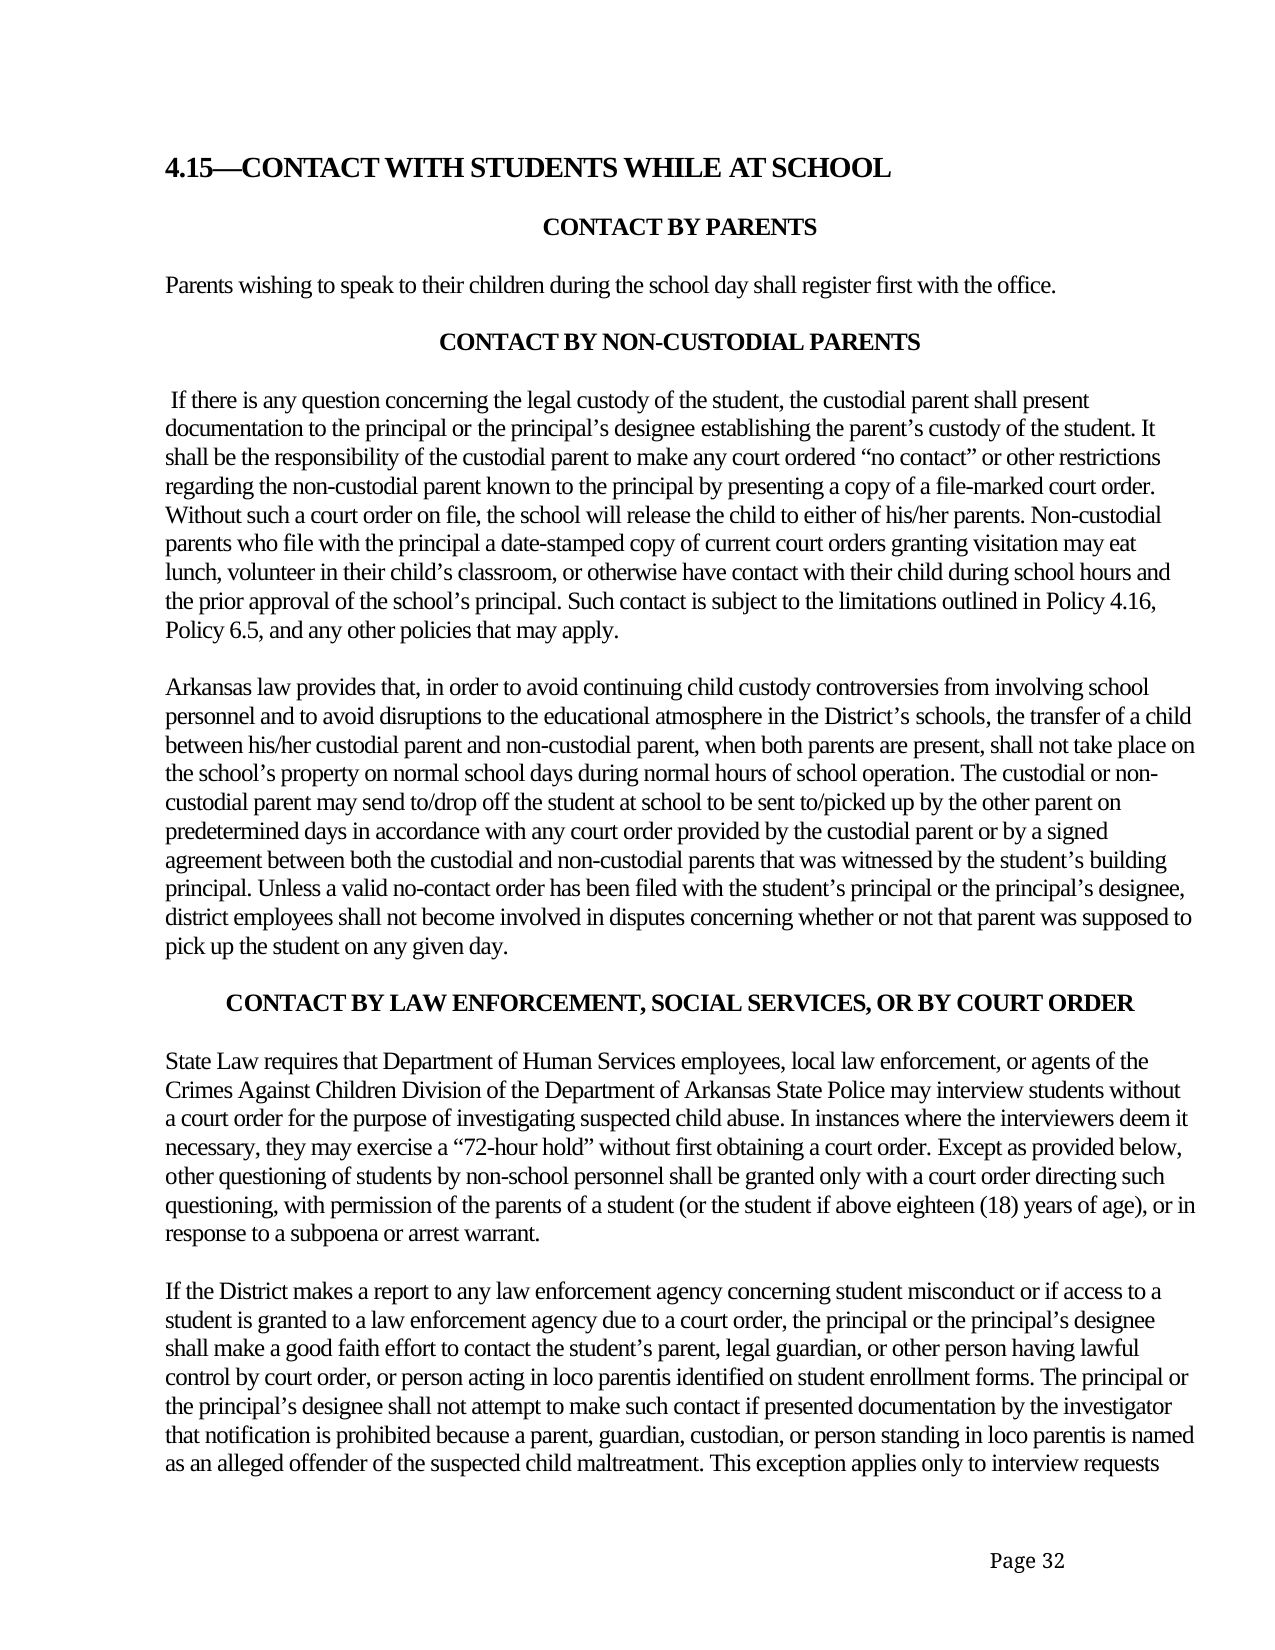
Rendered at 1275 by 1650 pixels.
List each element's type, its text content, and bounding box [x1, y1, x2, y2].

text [165, 1276, 1196, 1477]
text 4.15—CONTACT WITH STUDENTS WHILE AT SCHOOL [165, 150, 1195, 183]
text CONTACT BY NON-CUSTODIAL PARENTS [165, 327, 1196, 356]
text CONTACT BY LAW ENFORCEMENT, SOCIAL SERVICES, OR BY COURT ORDER [165, 988, 1196, 1017]
text Parents wishing to speak to their children during the school day shall register first with the office. [165, 270, 1196, 298]
text If there is any question concerning the legal custody of the student, the custodial parent shall present documentation to the principal or the principal’s designee establishing the parent’s custody of the student. It shall be the responsibility of the custodial parent to make any court ordered “no contact” or other restrictions regarding the non-custodial parent known to the principal by presenting a copy of a file-marked court order. Without such a court order on file, the school will release the child to either of his/her parents. Non-custodial parents who file with the principal a date-stamped copy of current court orders granting visitation may eat lunch, volunteer in their child’s classroom, or otherwise have contact with their child during school hours and the prior approval of the school’s principal. Such contact is subject to the limitations outlined in Policy 4.16, Policy 6.5, and any other policies that may apply. [165, 385, 1196, 643]
text CONTACT BY PARENTS [165, 212, 1196, 241]
text Arkansas law provides that, in order to avoid continuing child custody controversies from involving school personnel and to avoid disruptions to the educational atmosphere in the District’s schools, the transfer of a child between his/her custodial parent and non-custodial parent, when both parents are present, shall not take place on the school’s property on normal school days during normal hours of school operation. The custodial or non-custodial parent may send to/drop off the student at school to be sent to/picked up by the other parent on predetermined days in accordance with any court order provided by the custodial parent or by a signed agreement between both the custodial and non-custodial parents that was witnessed by the student’s building principal. Unless a valid no-contact order has been filed with the student’s principal or the principal’s designee, district employees shall not become involved in disputes concerning whether or not that parent was supposed to pick up the student on any given day. [165, 672, 1196, 960]
text State Law requires that Department of Human Services employees, local law enforcement, or agents of the Crimes Against Children Division of the Department of Arkansas State Police may interview students without a court order for the purpose of investigating suspected child abuse. In instances where the interviewers deem it necessary, they may exercise a “72-hour hold” without first obtaining a court order. Except as provided below, other questioning of students by non-school personnel shall be granted only with a court order directing such questioning, with permission of the parents of a student (or the student if above eighteen (18) years of age), or in response to a subpoena or arrest warrant. [165, 1046, 1196, 1247]
